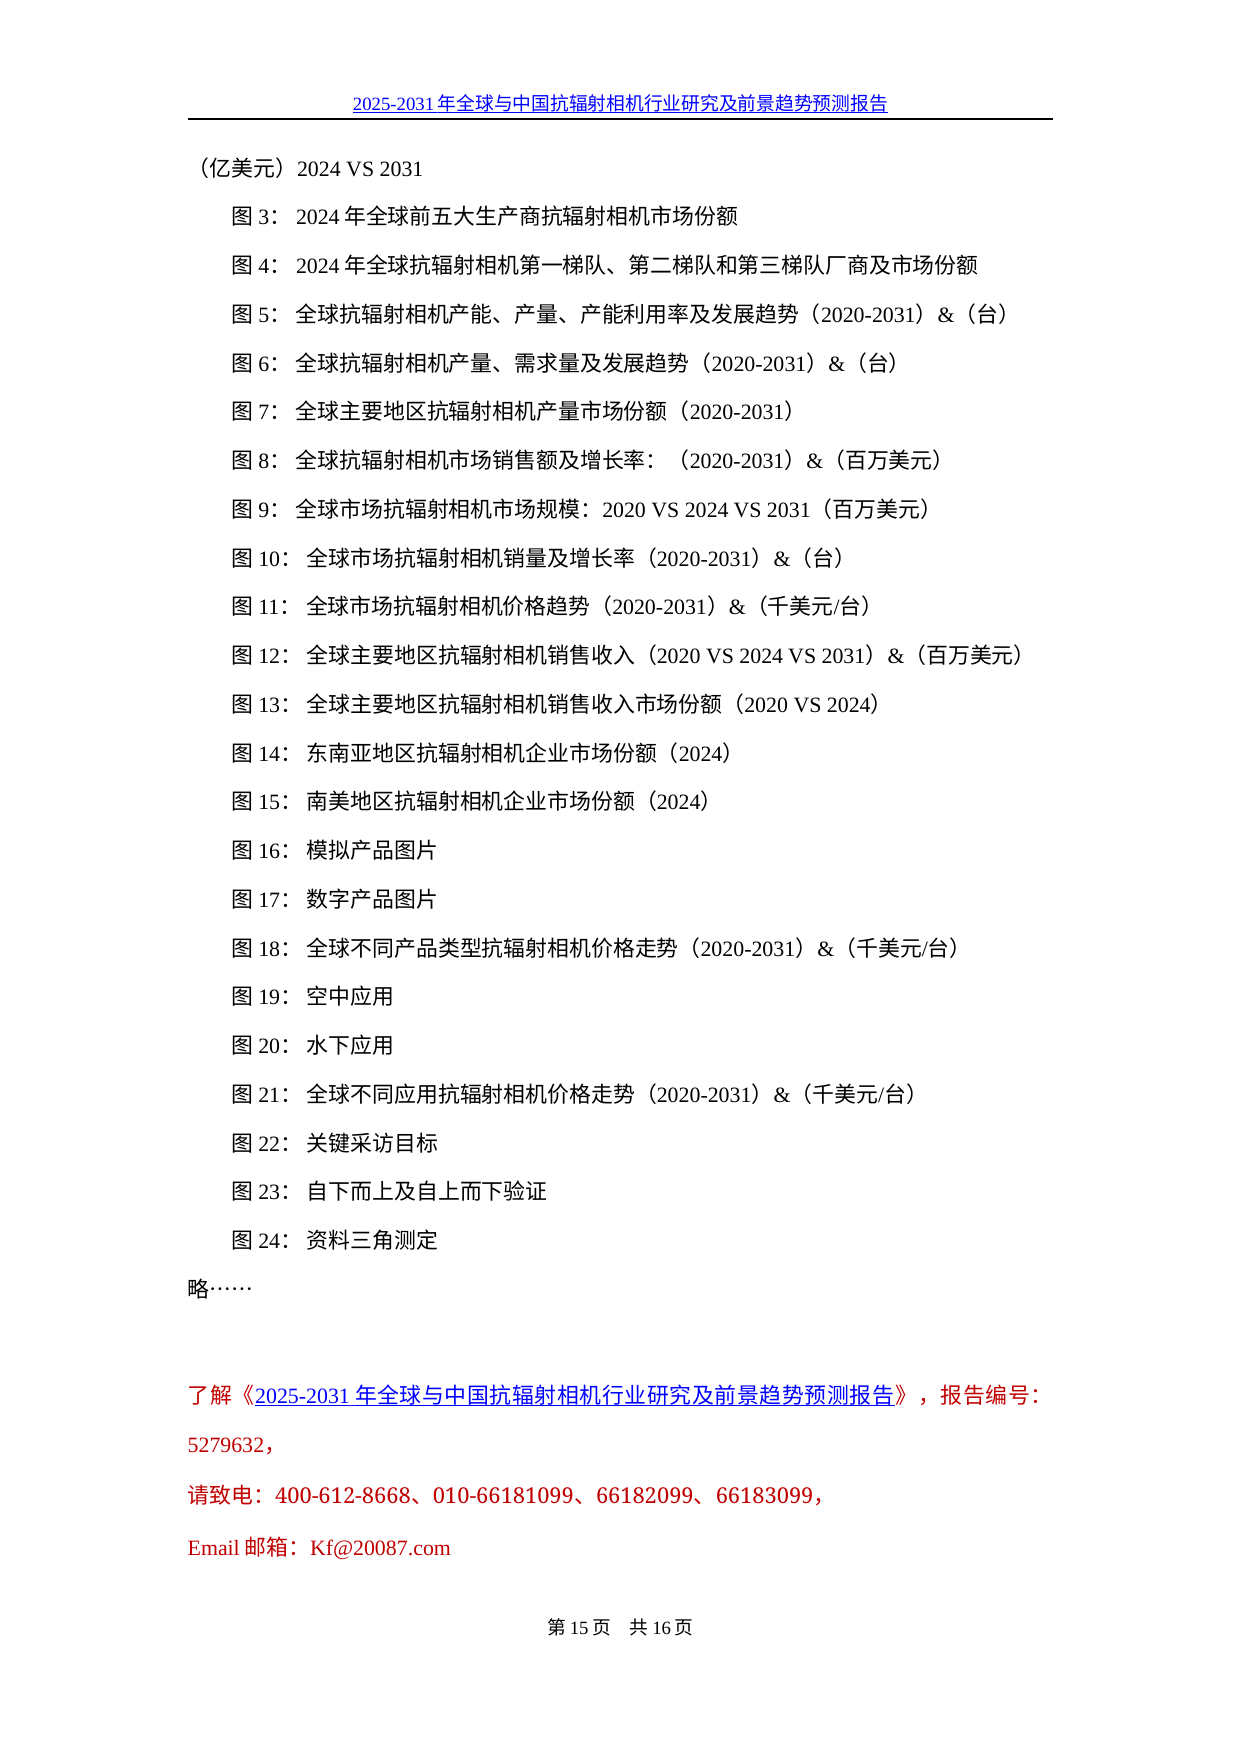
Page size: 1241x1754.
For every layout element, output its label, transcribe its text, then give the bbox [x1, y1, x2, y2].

text 请致电：400-612-8668、010-66181099、66182099、66183099， [187, 1478, 1053, 1511]
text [187, 150, 1053, 1304]
text Email邮箱：Kf@20087.com [187, 1530, 1053, 1562]
text 了解《2025-2031年全球与中国抗辐射相机行业研究及前景趋势预测报告》，报告编号：5279632， [187, 1378, 1053, 1459]
